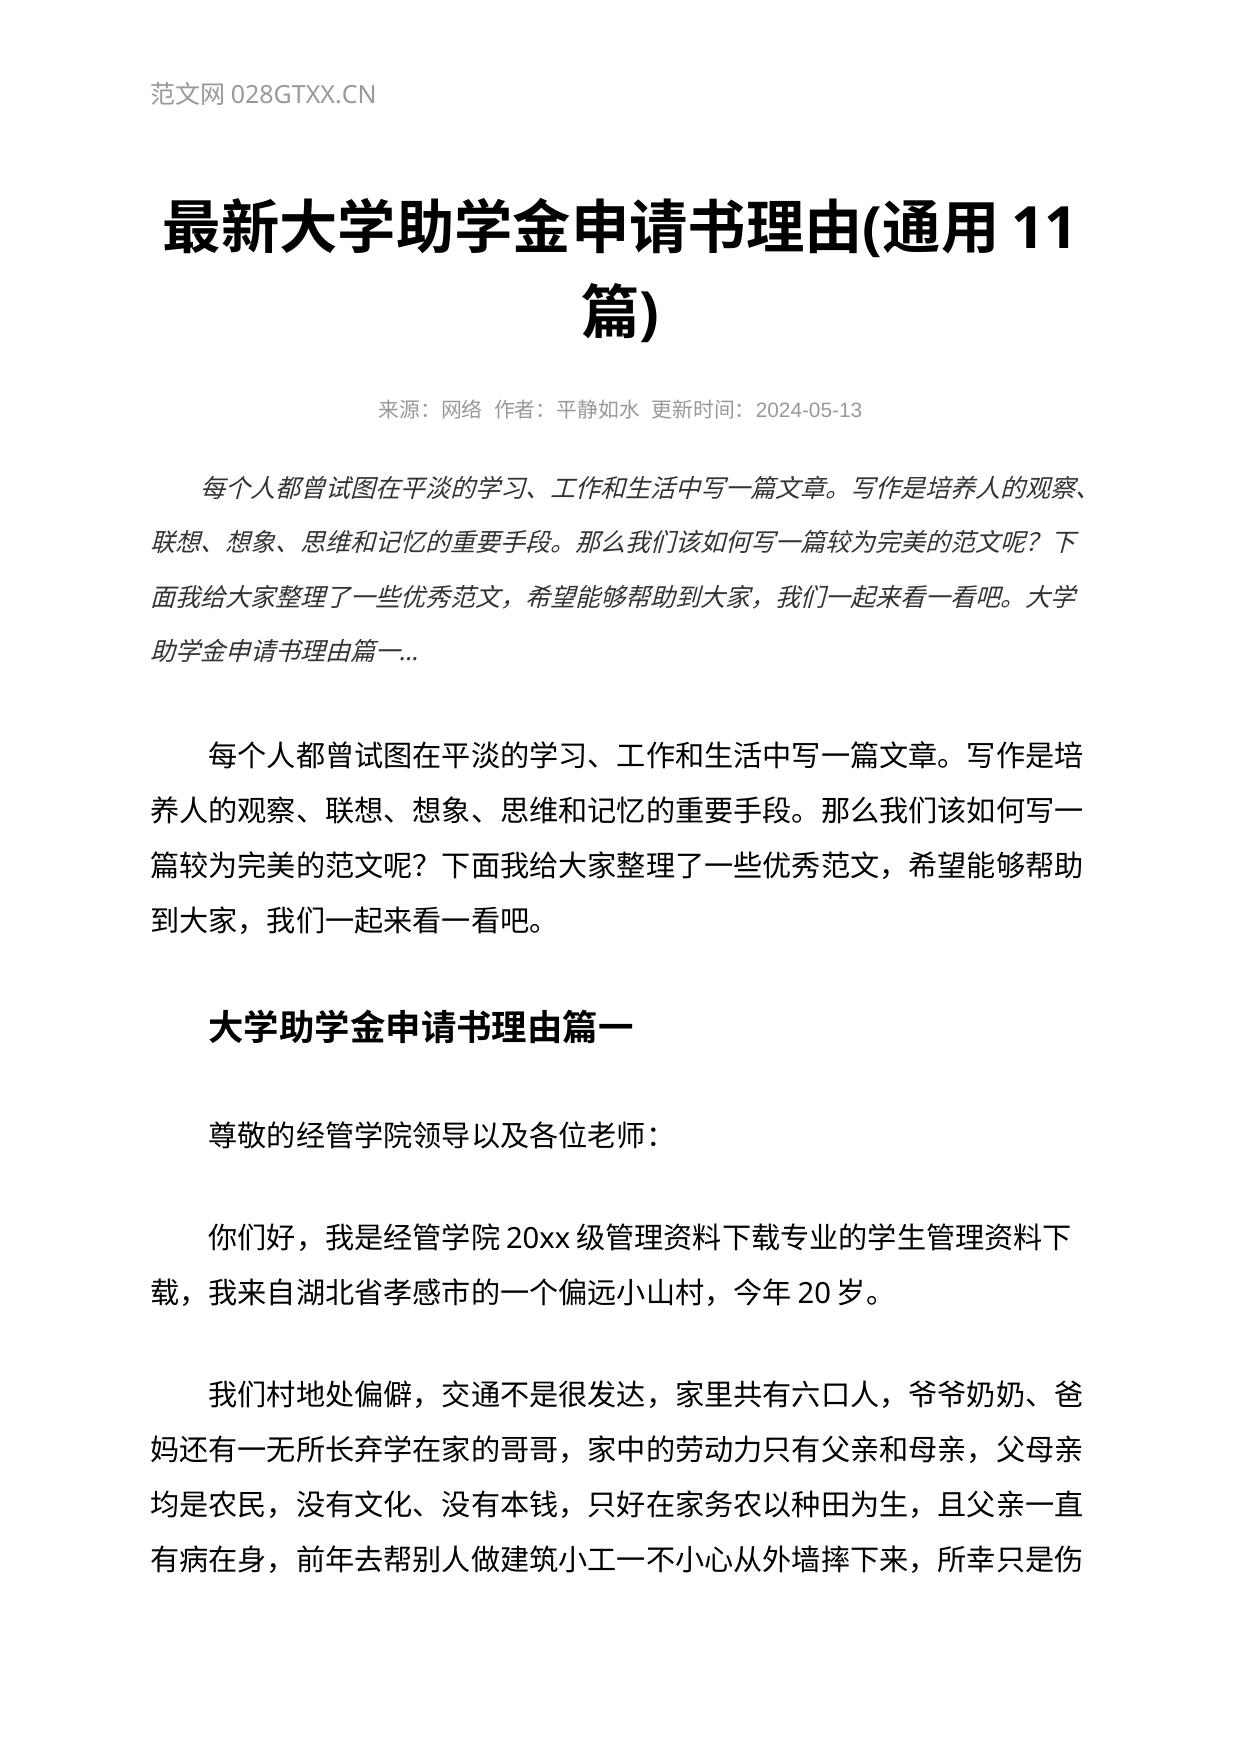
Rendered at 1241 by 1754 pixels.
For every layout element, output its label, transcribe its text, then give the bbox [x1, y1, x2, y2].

text 大学助学金申请书理由篇一 [150, 999, 1090, 1051]
text 每个人都曾试图在平淡的学习、工作和生活中写一篇文章。写作是培养人的观察、联想、想象、思维和记忆的重要手段。那么我们该如何写一篇较为完美的范文呢？下面我给大家整理了一些优秀范文，希望能够帮助到大家，我们一起来看一看吧。大学助学金申请书理由篇一... [150, 468, 1090, 668]
text 每个人都曾试图在平淡的学习、工作和生活中写一篇文章。写作是培养人的观察、联想、想象、思维和记忆的重要手段。那么我们该如何写一篇较为完美的范文呢？下面我给大家整理了一些优秀范文，希望能够帮助到大家，我们一起来看一看吧。 [150, 733, 1090, 940]
text 尊敬的经管学院领导以及各位老师： [150, 1113, 1090, 1155]
text 你们好，我是经管学院20xx级管理资料下载专业的学生管理资料下载，我来自湖北省孝感市的一个偏远小山村，今年20岁。 [150, 1214, 1090, 1312]
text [150, 1372, 1090, 1578]
subtitle 最新大学助学金申请书理由(通用11篇) [150, 181, 1090, 351]
text 来源：网络 作者：平静如水 更新时间：2024-05-13 [150, 398, 1090, 422]
